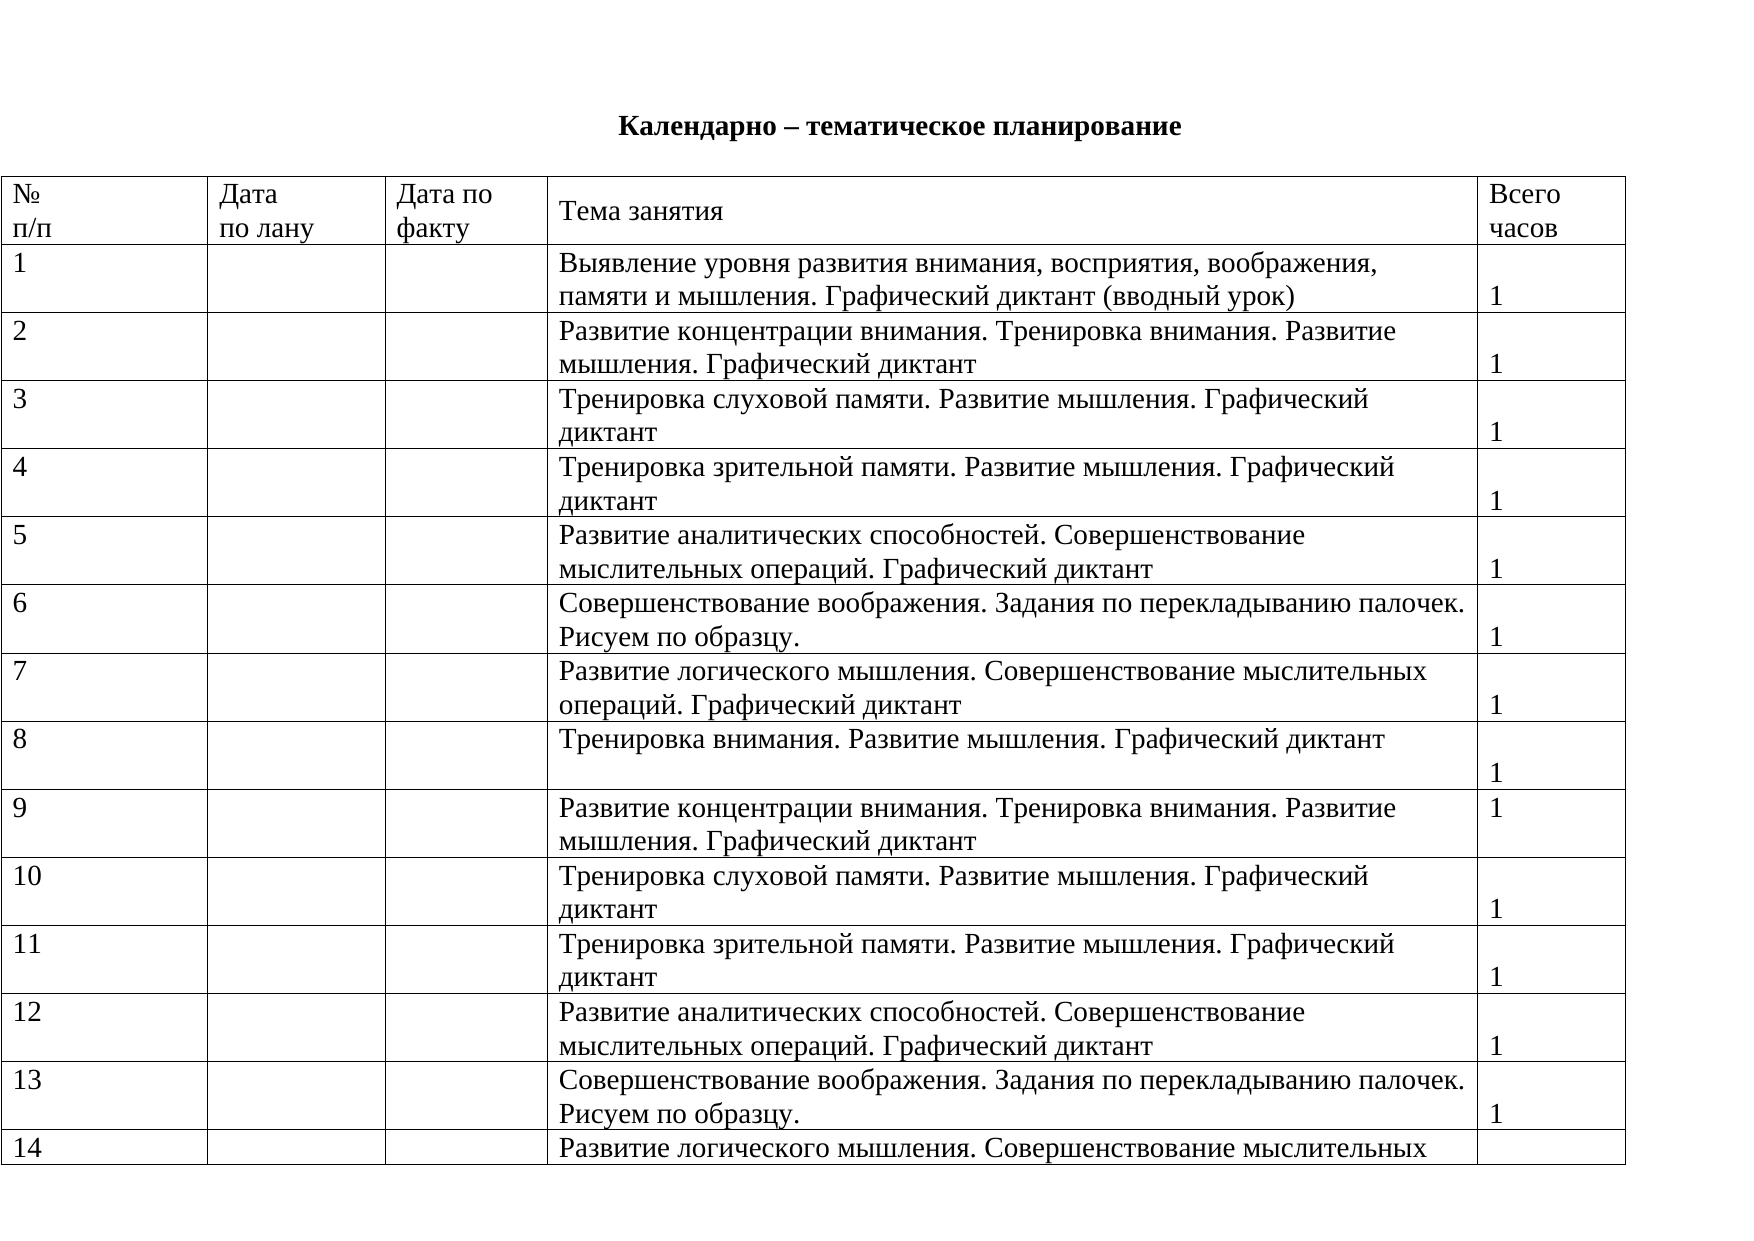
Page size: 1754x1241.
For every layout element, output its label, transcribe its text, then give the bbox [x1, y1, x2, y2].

table_cell [208, 585, 385, 652]
table_cell Тренировка слуховой памяти. Развитие мышления. Графический диктант [548, 858, 1477, 925]
table_cell 1 [1478, 654, 1625, 721]
table_cell 1 [1478, 858, 1625, 925]
table_cell Выявление уровня развития внимания, восприятия, воображения, памяти и мышления. Графический диктант (вводный урок) [548, 245, 1477, 312]
table_cell 1 [1478, 381, 1625, 448]
table_cell 11 [2, 926, 207, 993]
table_cell 12 [2, 994, 207, 1061]
table_cell [386, 1062, 547, 1129]
table_cell [386, 994, 547, 1061]
table_cell [386, 722, 547, 789]
table_cell Тренировка слуховой памяти. Развитие мышления. Графический диктант [548, 381, 1477, 448]
table_header № п/п [2, 177, 207, 244]
table_header Дата по лану [208, 177, 385, 244]
table_cell 13 [2, 1062, 207, 1129]
table_cell [386, 449, 547, 516]
table_cell 1 [1478, 449, 1625, 516]
table_cell [208, 858, 385, 925]
table_cell 1 [2, 245, 207, 312]
table_cell Совершенствование воображения. Задания по перекладыванию палочек. Рисуем по образцу. [548, 1062, 1477, 1129]
table_header Тема занятия [548, 177, 1477, 244]
table_cell [386, 313, 547, 380]
table_cell [386, 790, 547, 857]
table_cell [208, 790, 385, 857]
table_cell [208, 381, 385, 448]
table_cell [386, 245, 547, 312]
table_cell 14 [2, 1130, 207, 1164]
table_cell Тренировка внимания. Развитие мышления. Графический диктант [548, 722, 1477, 789]
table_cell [548, 1130, 1477, 1164]
table_cell Развитие логического мышления. Совершенствование мыслительных операций. Графический диктант [548, 654, 1477, 721]
table_cell [208, 1130, 385, 1164]
table_cell 6 [2, 585, 207, 652]
table_cell 2 [2, 313, 207, 380]
table_header Всего часов [1478, 177, 1625, 244]
table_cell [386, 517, 547, 584]
text Календарно – тематическое планирование [75, 108, 1725, 142]
table_cell [386, 858, 547, 925]
table_cell 1 [1478, 313, 1625, 380]
table_cell [208, 517, 385, 584]
table_cell [386, 654, 547, 721]
table_cell 10 [2, 858, 207, 925]
table_cell 1 [1478, 790, 1625, 857]
table_cell 1 [1478, 1130, 1625, 1164]
table_cell Развитие аналитических способностей. Совершенствование мыслительных операций. Графический диктант [548, 994, 1477, 1061]
table_header Дата по факту [386, 177, 547, 244]
table_cell [208, 245, 385, 312]
table_cell 1 [1478, 1062, 1625, 1129]
table_cell 1 [1478, 722, 1625, 789]
table_cell 1 [1478, 926, 1625, 993]
table_cell Развитие аналитических способностей. Совершенствование мыслительных операций. Графический диктант [548, 517, 1477, 584]
table_cell [208, 449, 385, 516]
table_cell [386, 1130, 547, 1164]
table_cell 9 [2, 790, 207, 857]
table_cell [208, 654, 385, 721]
table_cell 1 [1478, 245, 1625, 312]
table_cell 1 [1478, 585, 1625, 652]
table_cell 4 [2, 449, 207, 516]
table_cell [208, 926, 385, 993]
table_cell 3 [2, 381, 207, 448]
table_cell [386, 585, 547, 652]
table_cell Развитие концентрации внимания. Тренировка внимания. Развитие мышления. Графический диктант [548, 790, 1477, 857]
table_cell 1 [1478, 994, 1625, 1061]
table_cell Совершенствование воображения. Задания по перекладыванию палочек. Рисуем по образцу. [548, 585, 1477, 652]
table_cell [208, 313, 385, 380]
table_cell Развитие концентрации внимания. Тренировка внимания. Развитие мышления. Графический диктант [548, 313, 1477, 380]
table_cell 7 [2, 654, 207, 721]
table_cell [386, 381, 547, 448]
table_cell [208, 722, 385, 789]
table_cell [208, 994, 385, 1061]
table_cell 5 [2, 517, 207, 584]
table_cell Тренировка зрительной памяти. Развитие мышления. Графический диктант [548, 449, 1477, 516]
table_cell [386, 926, 547, 993]
table_cell 1 [1478, 517, 1625, 584]
table_cell [208, 1062, 385, 1129]
table_cell Тренировка зрительной памяти. Развитие мышления. Графический диктант [548, 926, 1477, 993]
table_cell 8 [2, 722, 207, 789]
